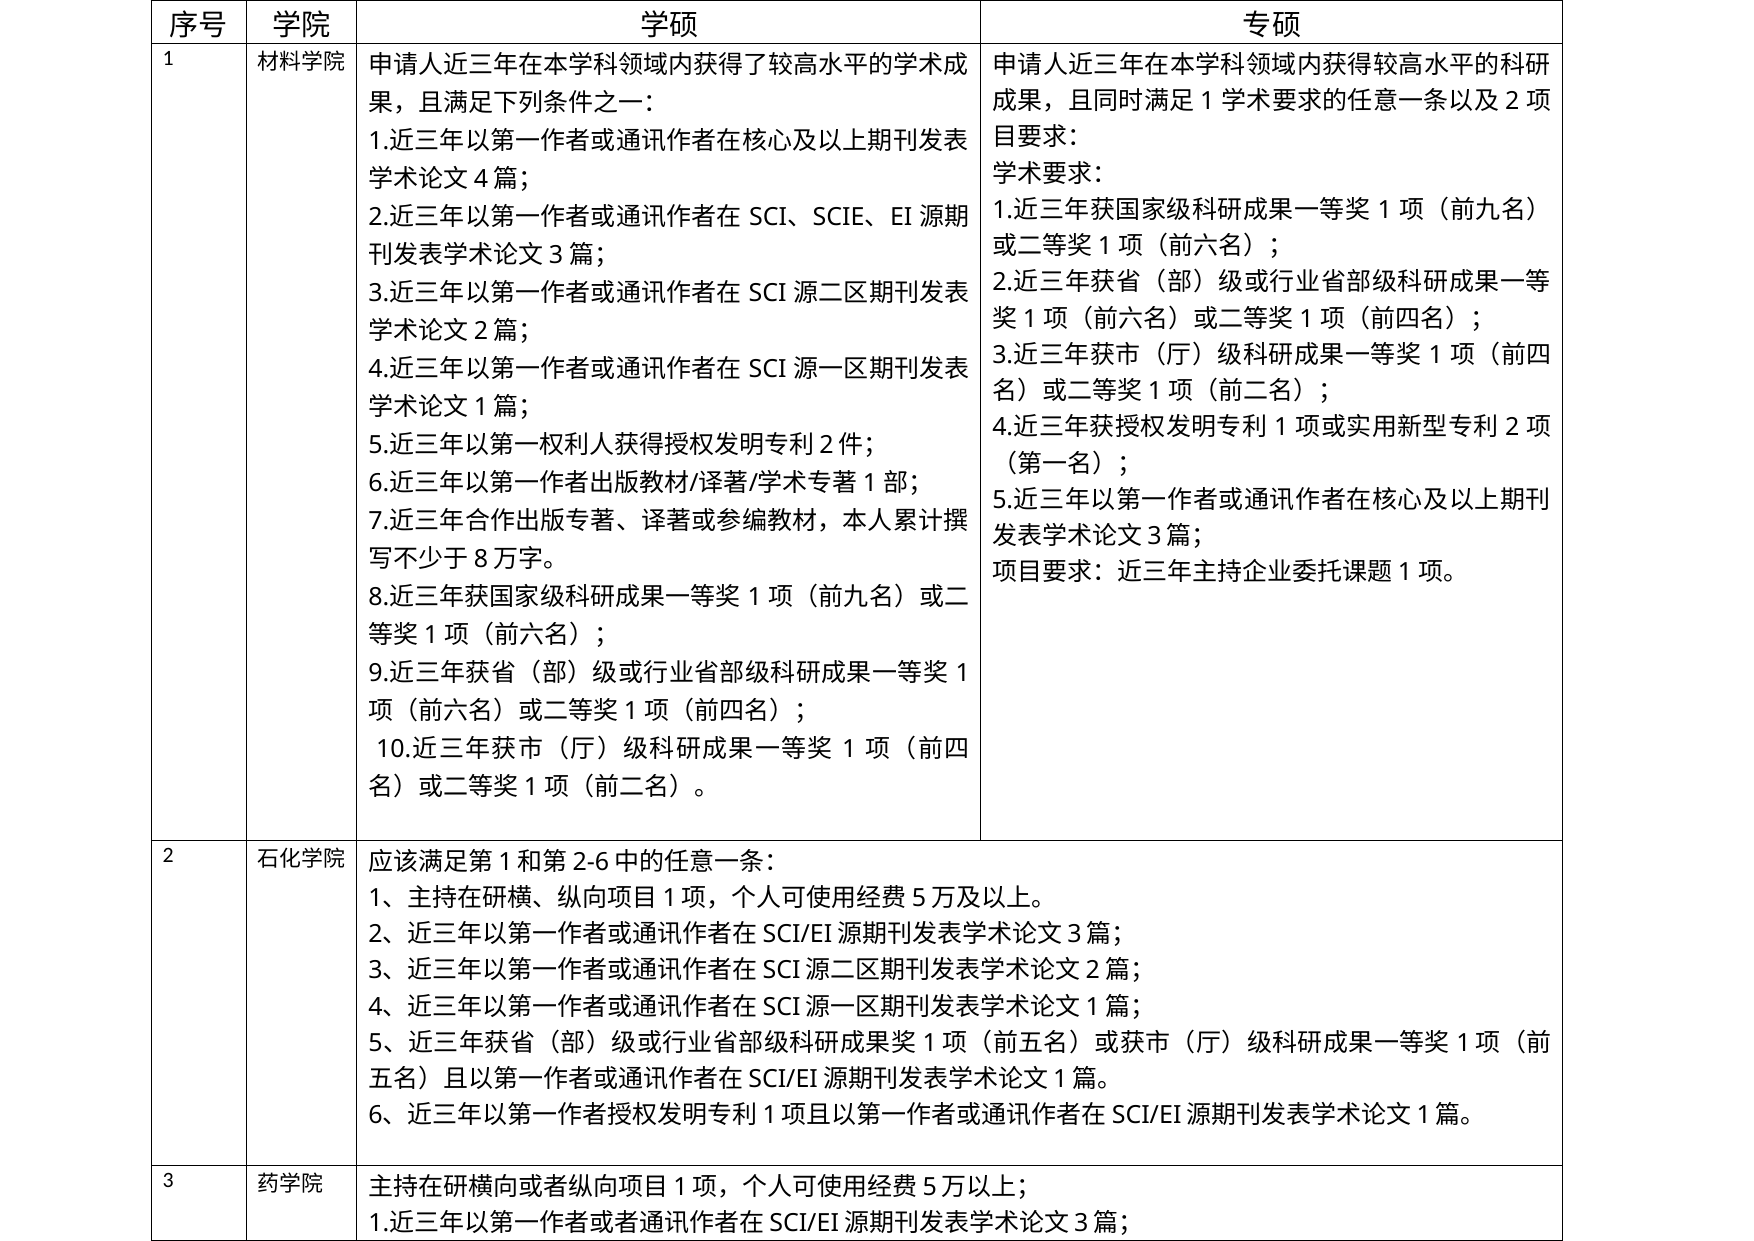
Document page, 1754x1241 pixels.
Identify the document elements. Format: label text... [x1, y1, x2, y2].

table_cell 2 [152, 841, 246, 1165]
table_cell 药学院 [247, 1166, 356, 1240]
table_cell 主持在研横向或者纵向项目1项，个人可使用经费5万以上； 1.近三年以第一作者或者通讯作者在SCI/EI源期刊发表学术论文3篇； 2.近三年以第一作者或者通讯作者在SCI/EI源二区期刊发表学术论文2篇； 3.近三年以第一作者或者通讯作者在SCI/EI源一区期刊发表学术论文1篇； 4.近三年获得省（部）级或行业省部级科研成果奖1项（前3名）或获市（厅）级科研成果一等奖1项（前2名）且以第一作者或者通讯作者在SCI/EI源期刊发表学术论文1篇； 5.近三年以第一作者授权发明专利1项且以第一作者或者通讯作者在SCI/EI源期刊发表学术论文1篇； 6.学院学位委员会认定的其他科研成果。 硕士生导师的学术要求应满足上述第一和第二至七中的任意一条，学术成果需要以常州大学作为第一单位。 [357, 1166, 1562, 1240]
table_header 学硕 [357, 1, 980, 43]
table_header 专硕 [981, 1, 1562, 43]
table_header 序号 [152, 1, 246, 43]
table_cell 申请人近三年在本学科领域内获得了较高水平的学术成果，且满足下列条件之一： 1.近三年以第一作者或通讯作者在核心及以上期刊发表学术论文 4篇； 2.近三年以第一作者或通讯作者在 SCI、SCIE、EI 源期刊发表学术论文 3 篇； 3.近三年以第一作者或通讯作者在 SCI 源二区期刊发表学术论文 2篇； 4.近三年以第一作者或通讯作者在 SCI 源一区期刊发表学术论文 1篇； 5.近三年以第一权利人获得授权发明专利2件； 6.近三年以第一作者出版教材/译著/学术专著1 部； 7.近三年合作出版专著、译著或参编教材，本人累计撰写不少于 8万字。 8.近三年获国家级科研成果一等奖 1 项（前九名）或二等奖 1 项（前六名）； 9.近三年获省（部）级或行业省部级科研成果一等奖 1 项（前六名）或二等奖 1 项（前四名）； 10.近三年获市（厅）级科研成果一等奖 1 项（前四名）或二等奖 1 项（前二名）。 [357, 44, 980, 840]
table_cell 申请人近三年在本学科领域内获得较高水平的科研成果，且同时满足1 学术要求的任意一条以及2 项目要求： 学术要求： 1.近三年获国家级科研成果一等奖 1 项（前九名）或二等奖 1 项（前六名）； 2.近三年获省（部）级或行业省部级科研成果一等奖 1 项（前六名）或二等奖 1 项（前四名）； 3.近三年获市（厅）级科研成果一等奖 1 项（前四名）或二等奖 1 项（前二名）； 4.近三年获授权发明专利 1 项或实用新型专利 2 项（第一名）； 5.近三年以第一作者或通讯作者在核心及以上期刊发表学术论文3篇； 项目要求：近三年主持企业委托课题 1 项。 [981, 44, 1562, 840]
table_cell 材料学院 [247, 44, 356, 840]
table_cell 3 [152, 1166, 246, 1240]
table_header 学院 [247, 1, 356, 43]
table_cell 应该满足第1和第2-6中的任意一条： 1、主持在研横、纵向项目1项，个人可使用经费5万及以上。 2、近三年以第一作者或通讯作者在SCI/EI源期刊发表学术论文3篇； 3、近三年以第一作者或通讯作者在SCI源二区期刊发表学术论文2篇； 4、近三年以第一作者或通讯作者在SCI源一区期刊发表学术论文1篇； 5、近三年获省（部）级或行业省部级科研成果奖1项（前五名）或获市（厅）级科研成果一等奖1项（前五名）且以第一作者或通讯作者在SCI/EI源期刊发表学术论文1篇。 6、近三年以第一作者授权发明专利1项且以第一作者或通讯作者在SCI/EI源期刊发表学术论文1篇。 [357, 841, 1562, 1165]
table_cell 石化学院 [247, 841, 356, 1165]
table_cell 1 [152, 44, 246, 840]
